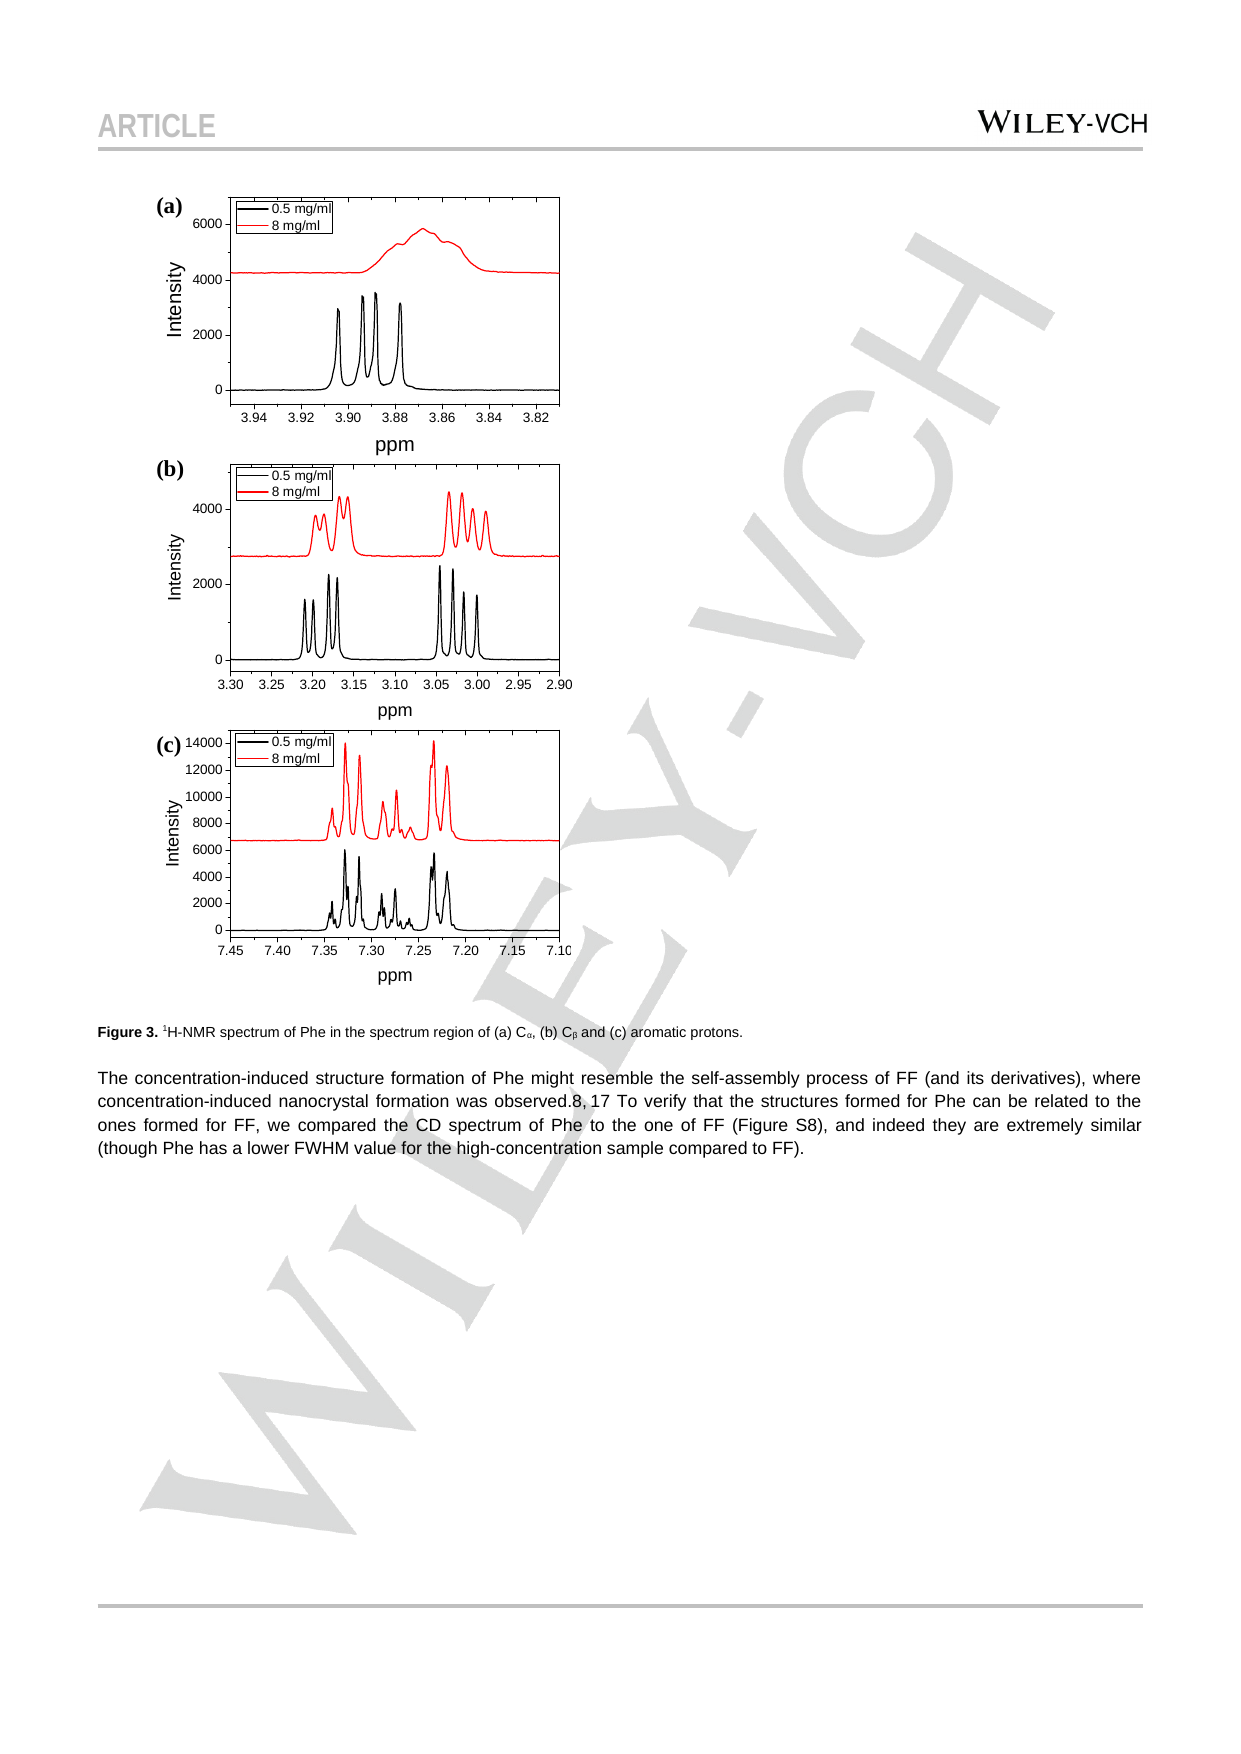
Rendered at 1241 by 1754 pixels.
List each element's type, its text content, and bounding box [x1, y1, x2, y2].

text The concentration-induced structure formation of Phe might resemble the self-assembly process of FF (and its derivatives), where concentration-induced nanocrystal formation was observed.8, 17 To verify that the structures formed for Phe can be related to the ones formed for FF, we compared the CD spectrum of Phe to the one of FF (Figure S8), and indeed they are extremely similar (though Phe has a lower FWHM value for the high-concentration sample compared to FF). [97, 1065, 1143, 1159]
text Figure 3. 1H-NMR spectrum of Phe in the spectrum region of (a) Cα, (b) Cβ and (c) aromatic protons. [97, 1018, 1143, 1042]
